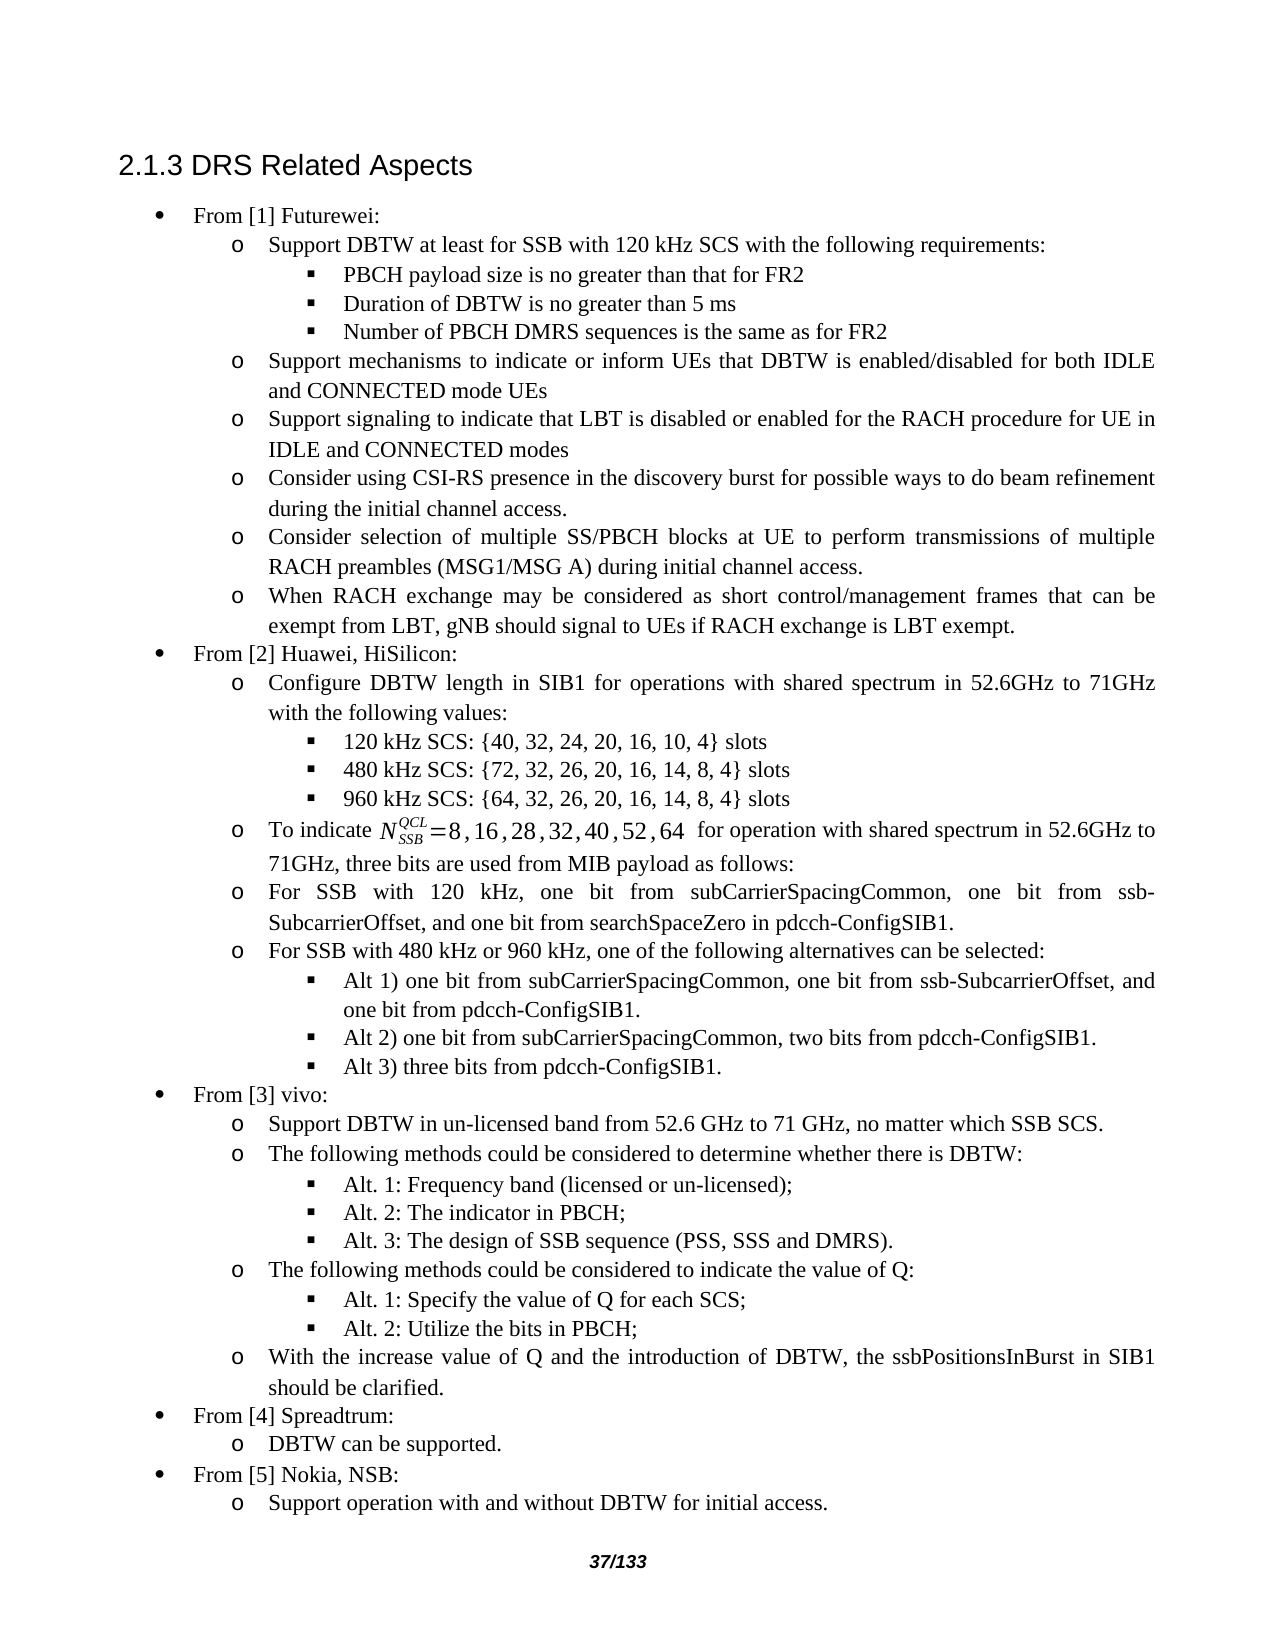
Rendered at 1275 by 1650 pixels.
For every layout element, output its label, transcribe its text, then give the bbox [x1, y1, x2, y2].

list To indicate for operation with shared spectrum in 52.6GHz to 71GHz, three bits are used from MIB payload as follows: [231, 813, 1157, 876]
list Alt 3) three bits from pdcch-ConfigSIB1. [306, 1053, 1157, 1079]
list Alt. 3: The design of SSB sequence (PSS, SSS and DMRS). [306, 1227, 1157, 1254]
list For SSB with 120 kHz, one bit from subCarrierSpacingCommon, one bit from ssb-SubcarrierOffset, and one bit from searchSpaceZero in pdcch-ConfigSIB1. [231, 878, 1157, 935]
list From [4] Spreadtrum: [156, 1402, 1157, 1428]
subtitle 2.1.3 DRS Related Aspects [118, 148, 1157, 181]
list Duration of DBTW is no greater than 5 ms [306, 290, 1157, 316]
list From [1] Futurewei: [156, 203, 1157, 229]
list Support mechanisms to indicate or inform UEs that DBTW is enabled/disabled for both IDLE and CONNECTED mode UEs [231, 347, 1157, 403]
list When RACH exchange may be considered as short control/management frames that can be exempt from LBT, gNB should signal to UEs if RACH exchange is LBT exempt. [231, 582, 1157, 638]
list Support operation with and without DBTW for initial access. [231, 1489, 1157, 1517]
list Alt. 1: Specify the value of Q for each SCS; [306, 1286, 1157, 1313]
list Support DBTW at least for SSB with 120 kHz SCS with the following requirements: [231, 231, 1157, 259]
list The following methods could be considered to indicate the value of Q: [231, 1256, 1157, 1284]
list Alt 1) one bit from subCarrierSpacingCommon, one bit from ssb-SubcarrierOffset, and one bit from pdcch-ConfigSIB1. [306, 968, 1157, 1022]
list Configure DBTW length in SIB1 for operations with shared spectrum in 52.6GHz to 71GHz with the following values: [231, 669, 1157, 726]
list 480 kHz SCS: {72, 32, 26, 20, 16, 14, 8, 4} slots [306, 756, 1157, 782]
list Support DBTW in un-licensed band from 52.6 GHz to 71 GHz, no matter which SSB SCS. [231, 1110, 1157, 1138]
list Support signaling to indicate that LBT is disabled or enabled for the RACH procedure for UE in IDLE and CONNECTED modes [231, 406, 1157, 462]
list Alt. 1: Frequency band (licensed or un-licensed); [306, 1171, 1157, 1197]
list Consider selection of multiple SS/PBCH blocks at UE to perform transmissions of multiple RACH preambles (MSG1/MSG A) during initial channel access. [231, 523, 1157, 580]
list From [3] vivo: [156, 1081, 1157, 1108]
list Alt. 2: The indicator in PBCH; [306, 1199, 1157, 1225]
list Number of PBCH DMRS sequences is the same as for FR2 [306, 318, 1157, 345]
list Consider using CSI-RS presence in the discovery burst for possible ways to do beam refinement during the initial channel access. [231, 464, 1157, 521]
list 960 kHz SCS: {64, 32, 26, 20, 16, 14, 8, 4} slots [306, 784, 1157, 811]
list From [2] Huawei, HiSilicon: [156, 641, 1157, 667]
list DBTW can be supported. [231, 1430, 1157, 1459]
list PBCH payload size is no greater than that for FR2 [306, 261, 1157, 288]
list The following methods could be considered to determine whether there is DBTW: [231, 1140, 1157, 1168]
list From [5] Nokia, NSB: [156, 1461, 1157, 1487]
list 120 kHz SCS: {40, 32, 24, 20, 16, 10, 4} slots [306, 728, 1157, 754]
list For SSB with 480 kHz or 960 kHz, one of the following alternatives can be selected: [231, 937, 1157, 965]
list Alt 2) one bit from subCarrierSpacingCommon, two bits from pdcch-ConfigSIB1. [306, 1024, 1157, 1051]
list With the increase value of Q and the introduction of DBTW, the ssbPositionsInBurst in SIB1 should be clarified. [231, 1343, 1157, 1400]
list Alt. 2: Utilize the bits in PBCH; [306, 1315, 1157, 1341]
